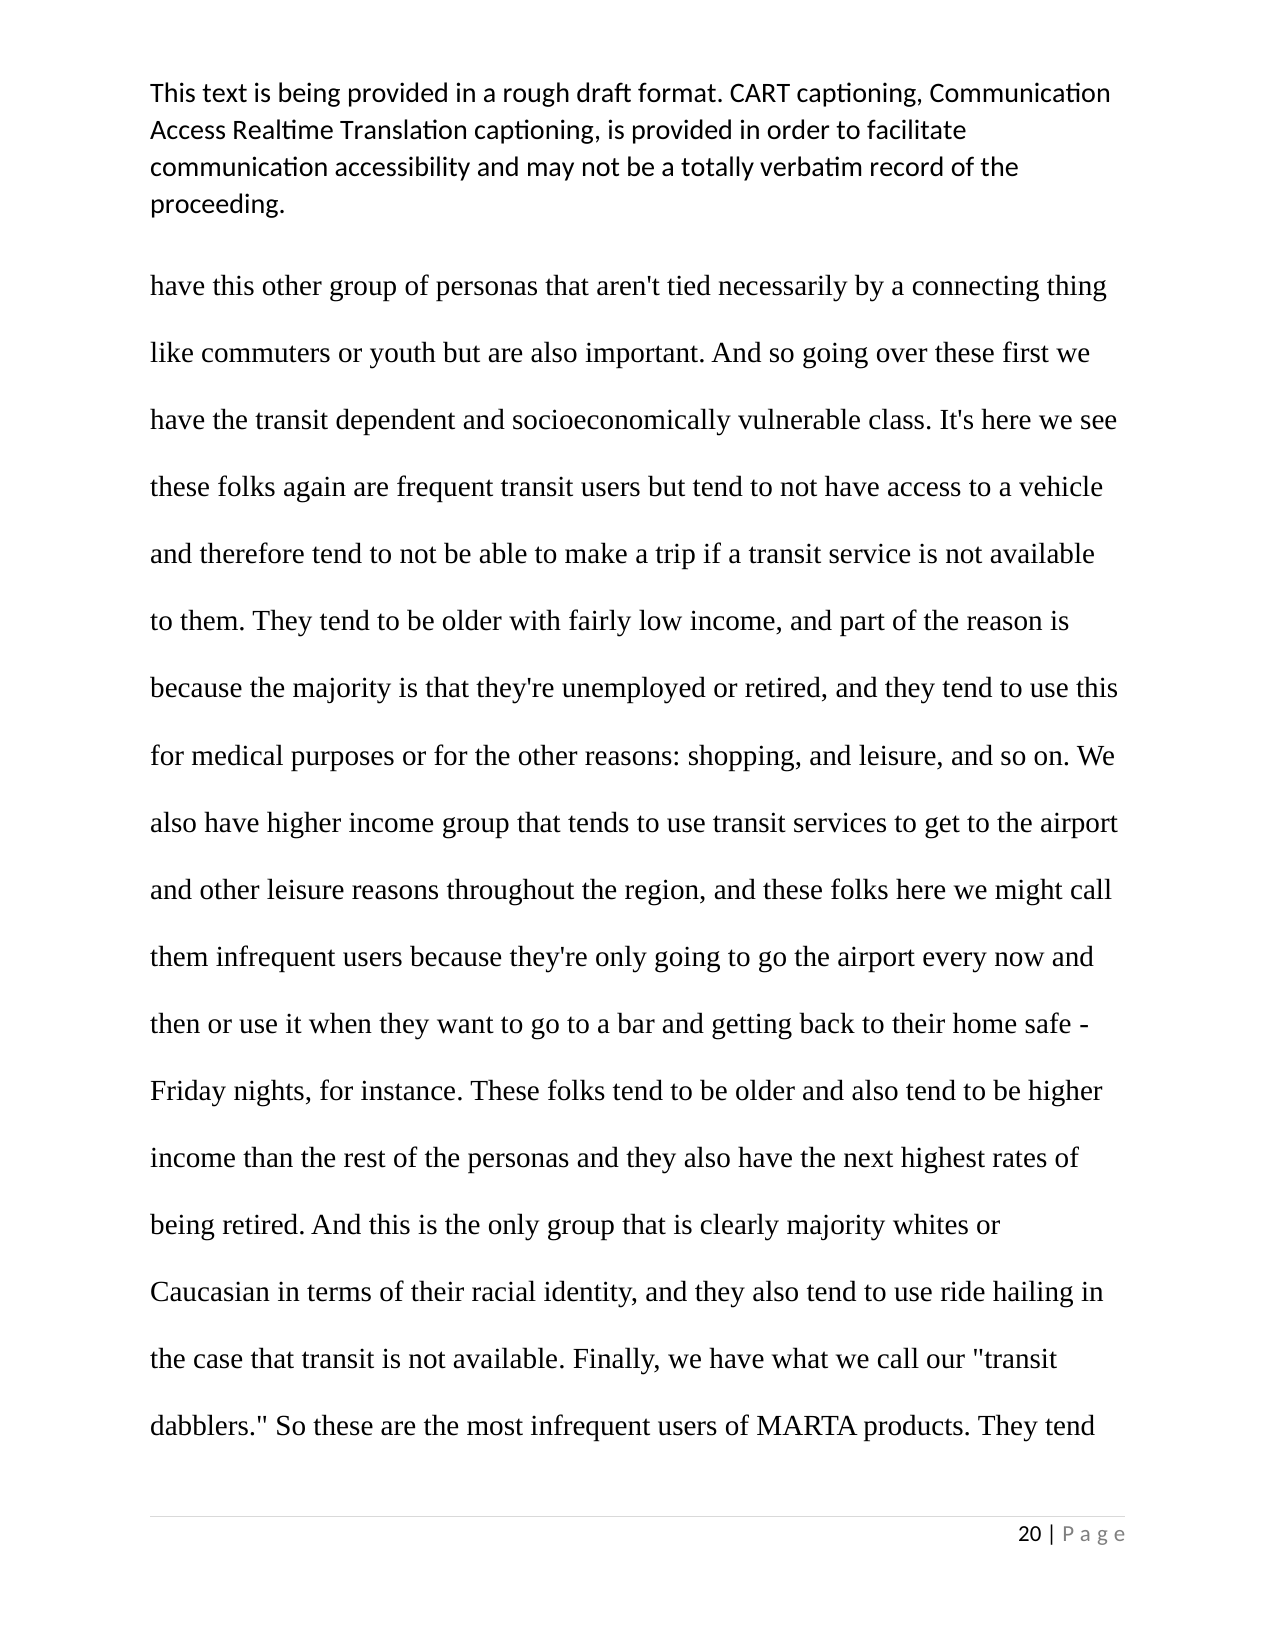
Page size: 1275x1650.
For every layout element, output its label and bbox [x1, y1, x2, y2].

text [150, 268, 1125, 1442]
